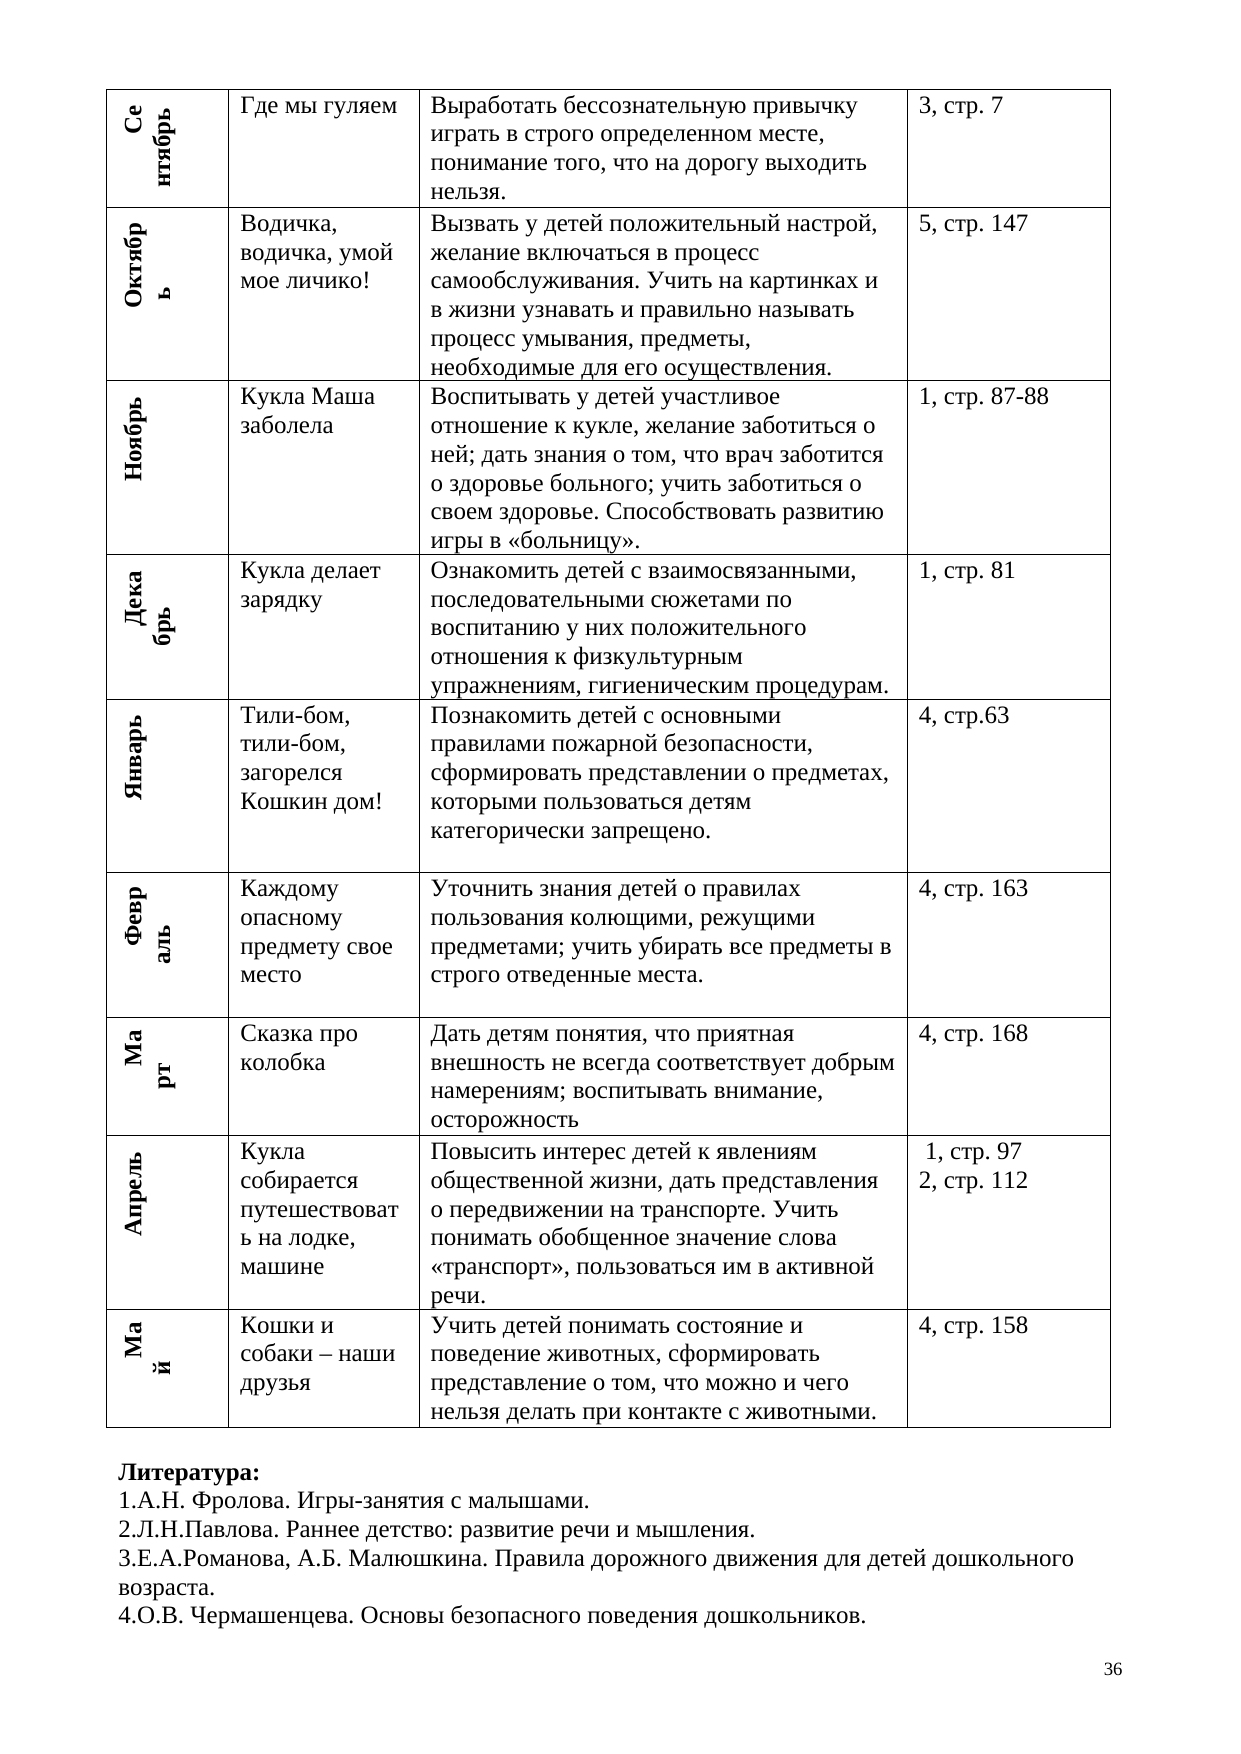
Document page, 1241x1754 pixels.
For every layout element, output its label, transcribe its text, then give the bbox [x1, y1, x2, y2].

table_cell Апрель [107, 1136, 228, 1309]
table_cell 4, стр. 158 [908, 1310, 1110, 1427]
table_cell 4, стр.63 [908, 700, 1110, 872]
table_cell Кошки и собаки – наши друзья [229, 1310, 419, 1427]
table_cell Кукла делает зарядку [229, 555, 419, 699]
text 3.Е.А.Романова, А.Б. Малюшкина. Правила дорожного движения для детей дошкольного возраста. [118, 1543, 1122, 1600]
text 1.А.Н. Фролова. Игры-занятия с малышами. [118, 1485, 1122, 1514]
table_cell 4, стр. 163 [908, 873, 1110, 1017]
table_cell Выработать бессознательную привычку играть в строго определенном месте, понимание того, что на дорогу выходить нельзя. [420, 90, 907, 207]
table_cell Ноябрь [107, 381, 228, 554]
table_cell 3, стр. 7 [908, 90, 1110, 207]
text Литература: [118, 1457, 1122, 1485]
table_cell 1, стр. 81 [908, 555, 1110, 699]
table_cell Уточнить знания детей о правилах пользования колющими, режущими предметами; учить убирать все предметы в строго отведенные места. [420, 873, 907, 1017]
table_cell Где мы гуляем [229, 90, 419, 207]
text 2.Л.Н.Павлова. Раннее детство: развитие речи и мышления. [118, 1514, 1122, 1543]
table_cell Сентябрь [107, 90, 228, 207]
table_cell Тили-бом, тили-бом, загорелся Кошкин дом! [229, 700, 419, 872]
text 4.О.В. Чермашенцева. Основы безопасного поведения дошкольников. [118, 1600, 1122, 1629]
table_cell 1, стр. 87-88 [908, 381, 1110, 554]
table_cell 5, стр. 147 [908, 208, 1110, 380]
table_cell Январь [107, 700, 228, 872]
table_cell Воспитывать у детей участливое отношение к кукле, желание заботиться о ней; дать знания о том, что врач заботится о здоровье больного; учить заботиться о своем здоровье. Способствовать развитию игры в «больницу». [420, 381, 907, 554]
table_cell Учить детей понимать состояние и поведение животных, сформировать представление о том, что можно и чего нельзя делать при контакте с животными. [420, 1310, 907, 1427]
table_cell 1, стр. 97 2, стр. 112 [908, 1136, 1110, 1309]
table_cell Водичка, водичка, умой мое личико! [229, 208, 419, 380]
table_cell Ознакомить детей с взаимосвязанными, последовательными сюжетами по воспитанию у них положительного отношения к физкультурным упражнениям, гигиеническим процедурам. [420, 555, 907, 699]
table_cell Сказка про колобка [229, 1018, 419, 1135]
table_cell Февраль [107, 873, 228, 1017]
table_cell Март [107, 1018, 228, 1135]
table_cell Познакомить детей с основными правилами пожарной безопасности, сформировать представлении о предметах, которыми пользоваться детям категорически запрещено. [420, 700, 907, 872]
table_cell Повысить интерес детей к явлениям общественной жизни, дать представления о передвижении на транспорте. Учить понимать обобщенное значение слова «транспорт», пользоваться им в активной речи. [420, 1136, 907, 1309]
table_cell Декабрь [107, 555, 228, 699]
table_cell Каждому опасному предмету свое место [229, 873, 419, 1017]
table_cell Кукла Маша заболела [229, 381, 419, 554]
table_cell Кукла собирается путешествовать на лодке, машине [229, 1136, 419, 1309]
table_cell Октябрь [107, 208, 228, 380]
table_cell 4, стр. 168 [908, 1018, 1110, 1135]
table_cell Вызвать у детей положительный настрой, желание включаться в процесс самообслуживания. Учить на картинках и в жизни узнавать и правильно называть процесс умывания, предметы, необходимые для его осуществления. [420, 208, 907, 380]
table_cell Дать детям понятия, что приятная внешность не всегда соответствует добрым намерениям; воспитывать внимание, осторожность [420, 1018, 907, 1135]
table_cell Май [107, 1310, 228, 1427]
